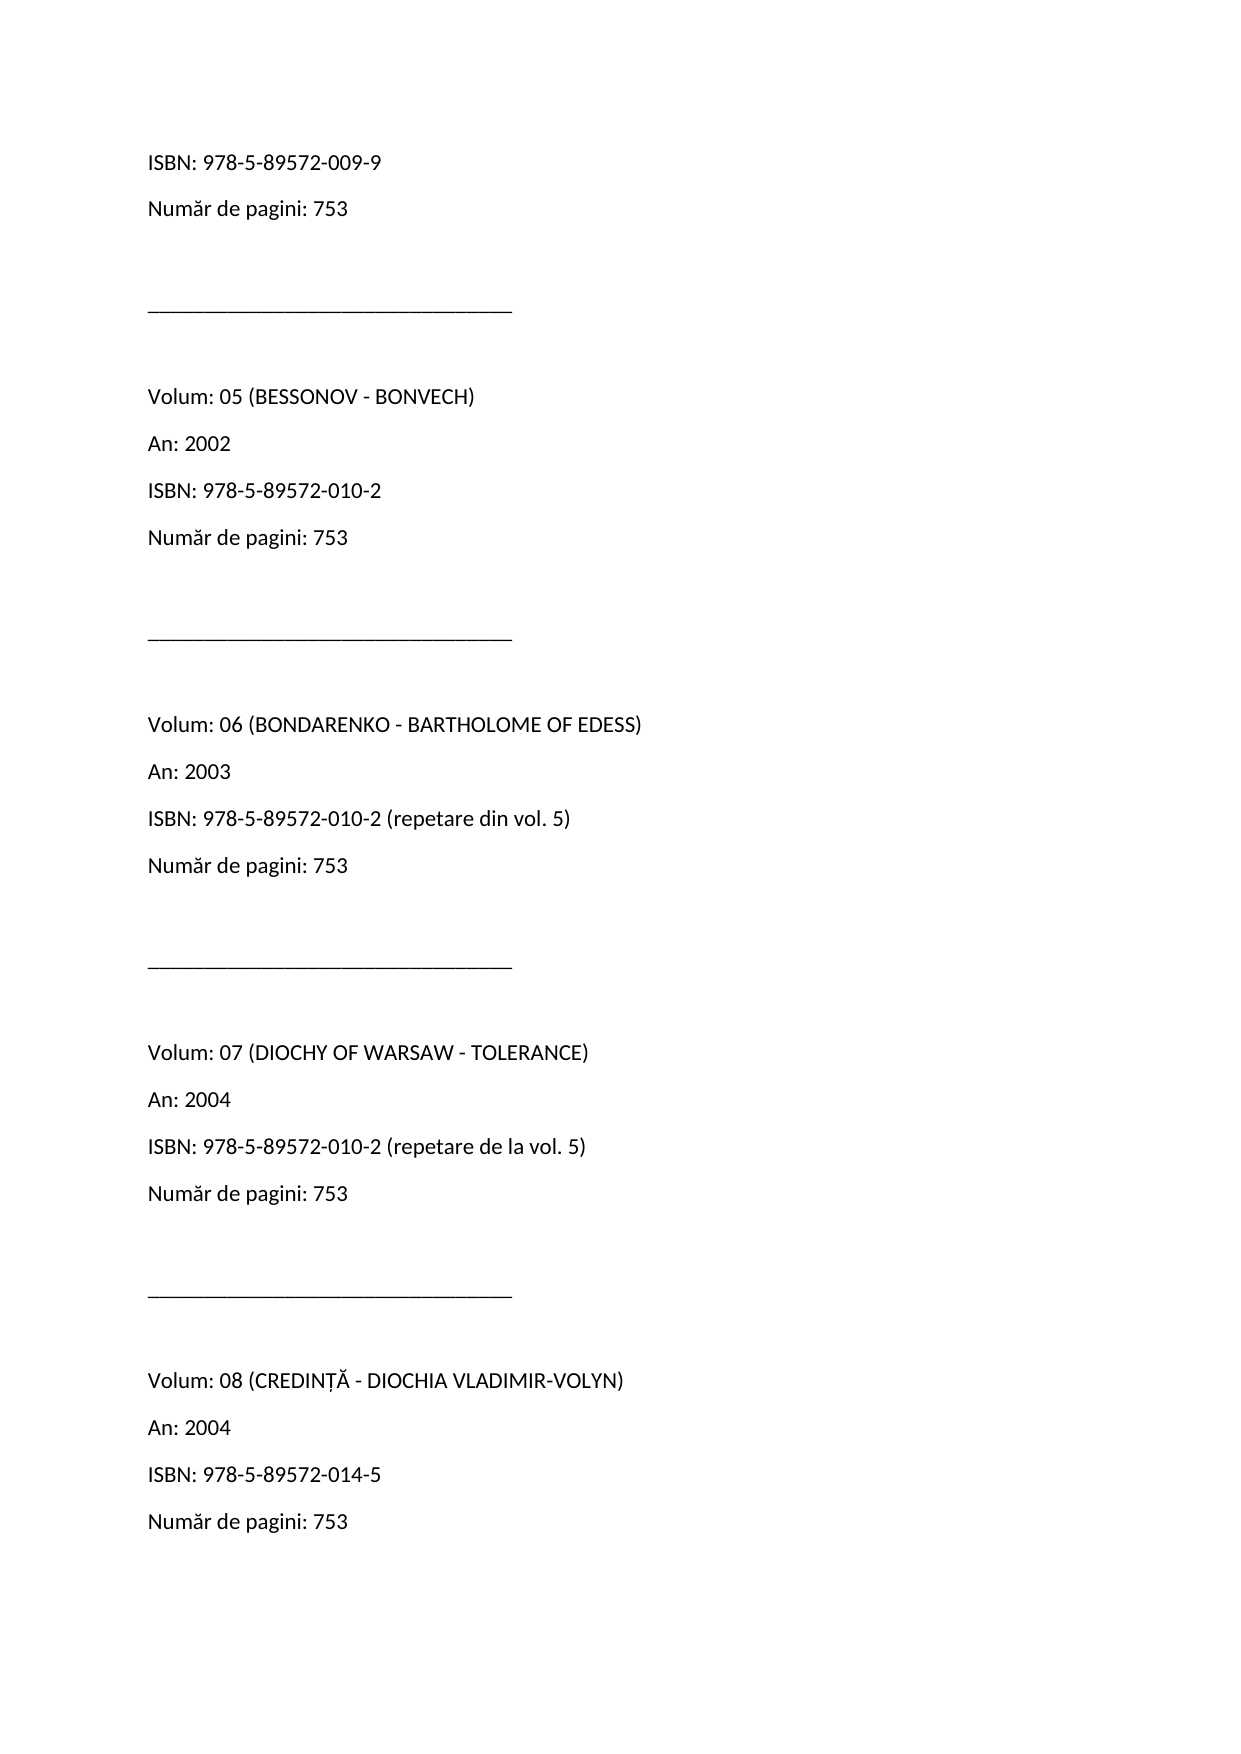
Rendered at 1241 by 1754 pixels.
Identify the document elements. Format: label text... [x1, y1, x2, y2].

text Număr de pagini: 753 [148, 1507, 1093, 1535]
text ________________________________ [148, 616, 1093, 644]
text Număr de pagini: 753 [148, 851, 1093, 879]
text Volum: 08 (CREDINȚĂ - DIOCHIA VLADIMIR-VOLYN) [148, 1366, 1093, 1394]
text ISBN: 978-5-89572-014-5 [148, 1460, 1093, 1488]
text ________________________________ [148, 288, 1093, 316]
text An: 2004 [148, 1085, 1093, 1113]
text ISBN: 978-5-89572-010-2 [148, 476, 1093, 504]
text Volum: 07 (DIOCHY OF WARSAW - TOLERANCE) [148, 1038, 1093, 1066]
text An: 2004 [148, 1413, 1093, 1441]
text ISBN: 978-5-89572-009-9 [148, 148, 1093, 176]
text ________________________________ [148, 944, 1093, 972]
text An: 2003 [148, 757, 1093, 785]
text Număr de pagini: 753 [148, 194, 1093, 222]
text ISBN: 978-5-89572-010-2 (repetare din vol. 5) [148, 804, 1093, 832]
text An: 2002 [148, 429, 1093, 457]
text ISBN: 978-5-89572-010-2 (repetare de la vol. 5) [148, 1132, 1093, 1160]
text ________________________________ [148, 1273, 1093, 1301]
text Număr de pagini: 753 [148, 1179, 1093, 1207]
text Volum: 05 (BESSONOV - BONVECH) [148, 382, 1093, 410]
text Număr de pagini: 753 [148, 523, 1093, 551]
text Volum: 06 (BONDARENKO - BARTHOLOME OF EDESS) [148, 710, 1093, 738]
